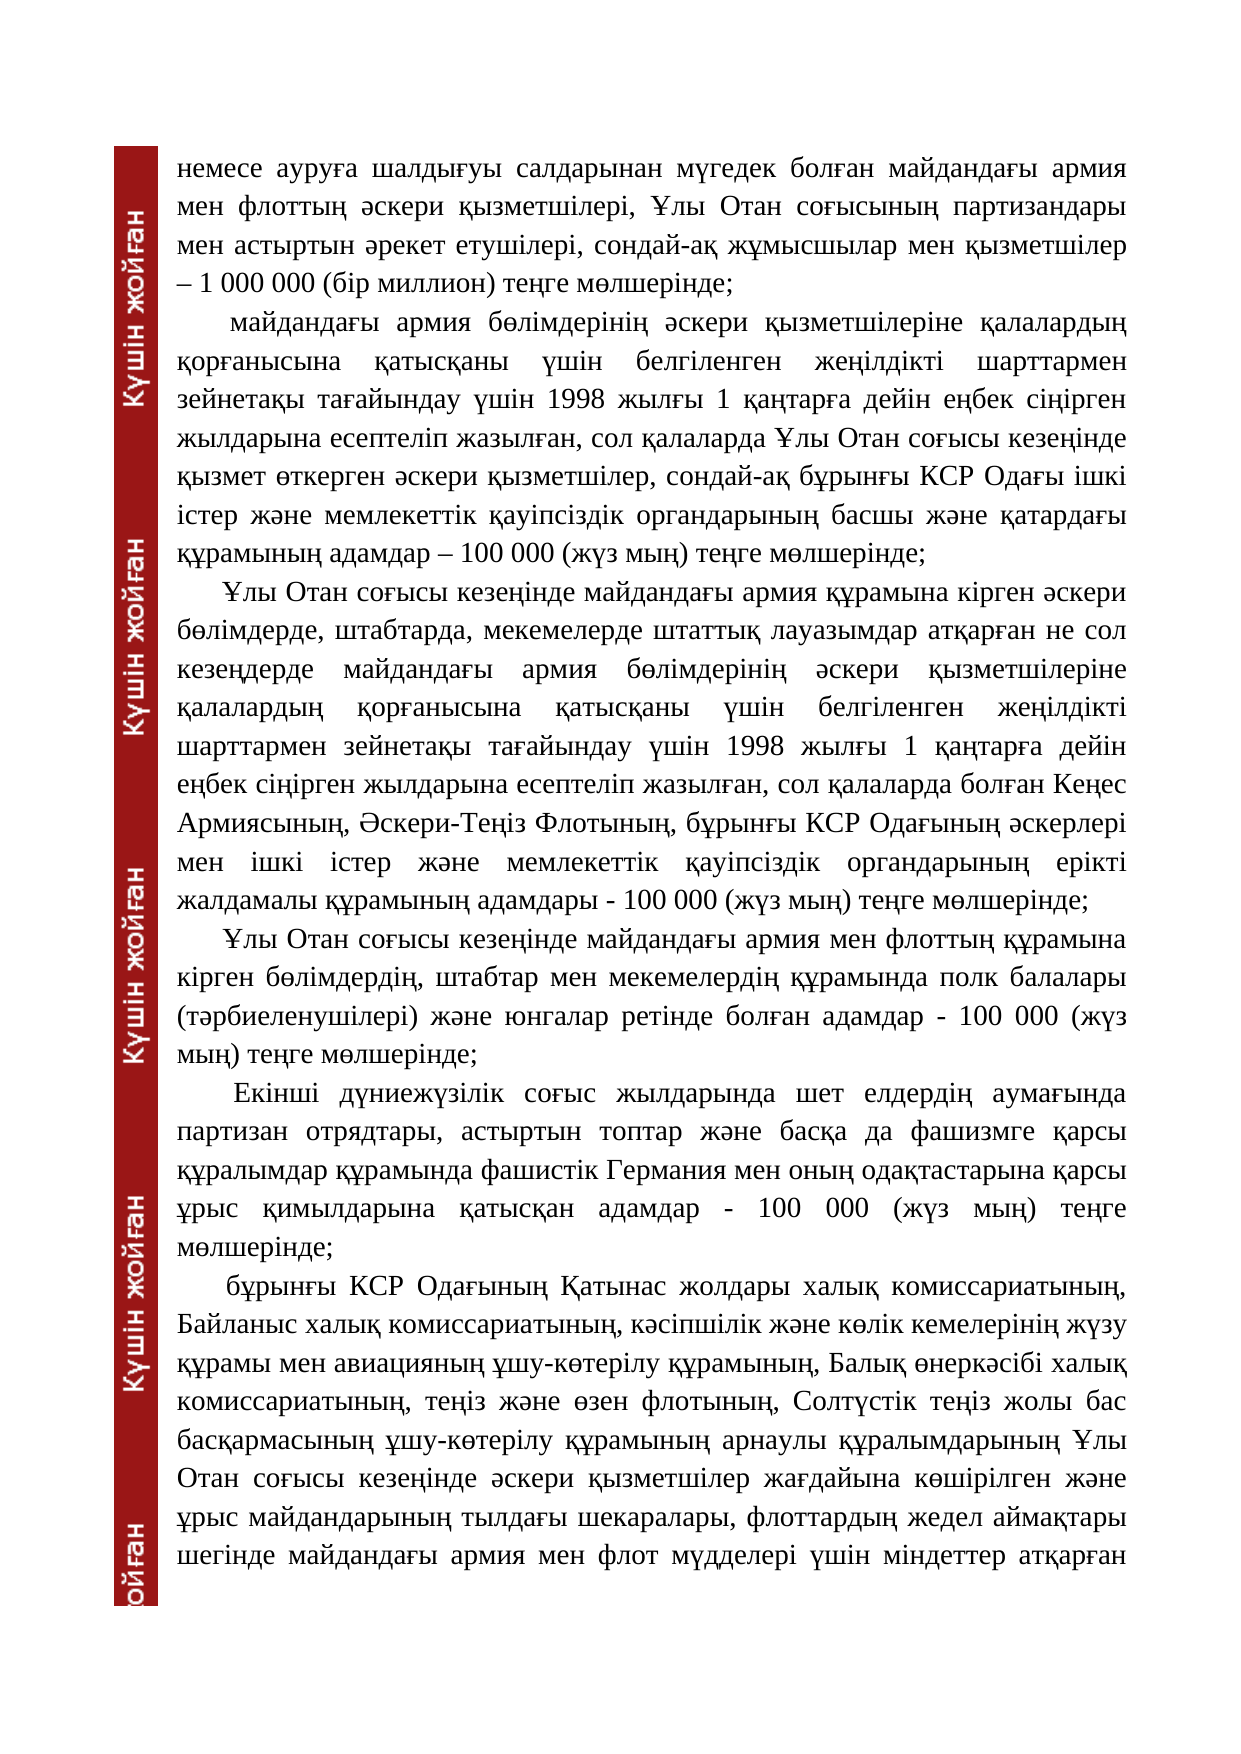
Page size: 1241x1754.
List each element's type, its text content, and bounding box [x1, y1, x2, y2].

picture [114, 916, 158, 921]
text майдандағы армия бөлiмдерiнің әскери қызметшілеріне қалалардың қорғанысына қатысқаны үшін белгiленген жеңiлдiкті шарттармен зейнетақы тағайындау үшiн 1998 жылғы 1 қаңтарға дейiн еңбек сіңірген жылдарына есептеліп жазылған, сол қалаларда Ұлы Отан соғысы кезеңінде қызмет өткерген әскери қызметшiлер, сондай-ақ бұрынғы КСР Одағы iшкi iстер және мемлекеттiк қауiпсiздiк органдарының басшы және қатардағы құрамының адамдар – 100 000 (жүз мың) теңге мөлшерінде; [112, 304, 1128, 569]
text Екiншi дүниежүзiлiк соғыс жылдарында шет елдердiң аумағында партизан отрядтары, астыртын топтар және басқа да фашизмге қарсы құралымдар құрамында фашистiк Германия мен оның одақтастарына қарсы ұрыс қимылдарына қатысқан адамдар - 100 000 (жүз мың) теңге мөлшерінде; [112, 1075, 1128, 1263]
text Ұлы Отан соғысы кезеңінде майдандағы армия құрамына кiрген әскери бөлiмдерде, штабтарда, мекемелерде штаттық лауазымдар атқарған не сол кезеңдерде майдандағы армия бөлiмдерiнің әскери қызметшілеріне қалалардың қорғанысына қатысқаны үшін белгiленген жеңiлдiкті шарттармен зейнетақы тағайындау үшiн 1998 жылғы 1 қаңтарға дейiн еңбек сіңірген жылдарына есептеліп жазылған, сол қалаларда болған Кеңес Армиясының, Әскери-Теңiз Флотының, бұрынғы КСР Одағының әскерлері мен ішкі істер және мемлекеттік қауіпсіздік органдарының еріктi жалдамалы құрамының адамдары - 100 000 (жүз мың) теңге мөлшерінде; [112, 574, 1128, 916]
picture [114, 299, 158, 304]
picture [114, 1571, 158, 1606]
text Ұлы Отан соғысы кезеңінде майдандағы армия мен флоттың құрамына кiрген бөлiмдердiң, штабтар мен мекемелердiң құрамында полк балалары (тәрбиеленушiлерi) және юнгалар ретiнде болған адамдар - 100 000 (жүз мың) теңге мөлшерінде; [112, 921, 1128, 1070]
picture [114, 1263, 158, 1268]
picture [114, 569, 158, 574]
picture [114, 146, 158, 150]
picture [114, 1070, 158, 1075]
